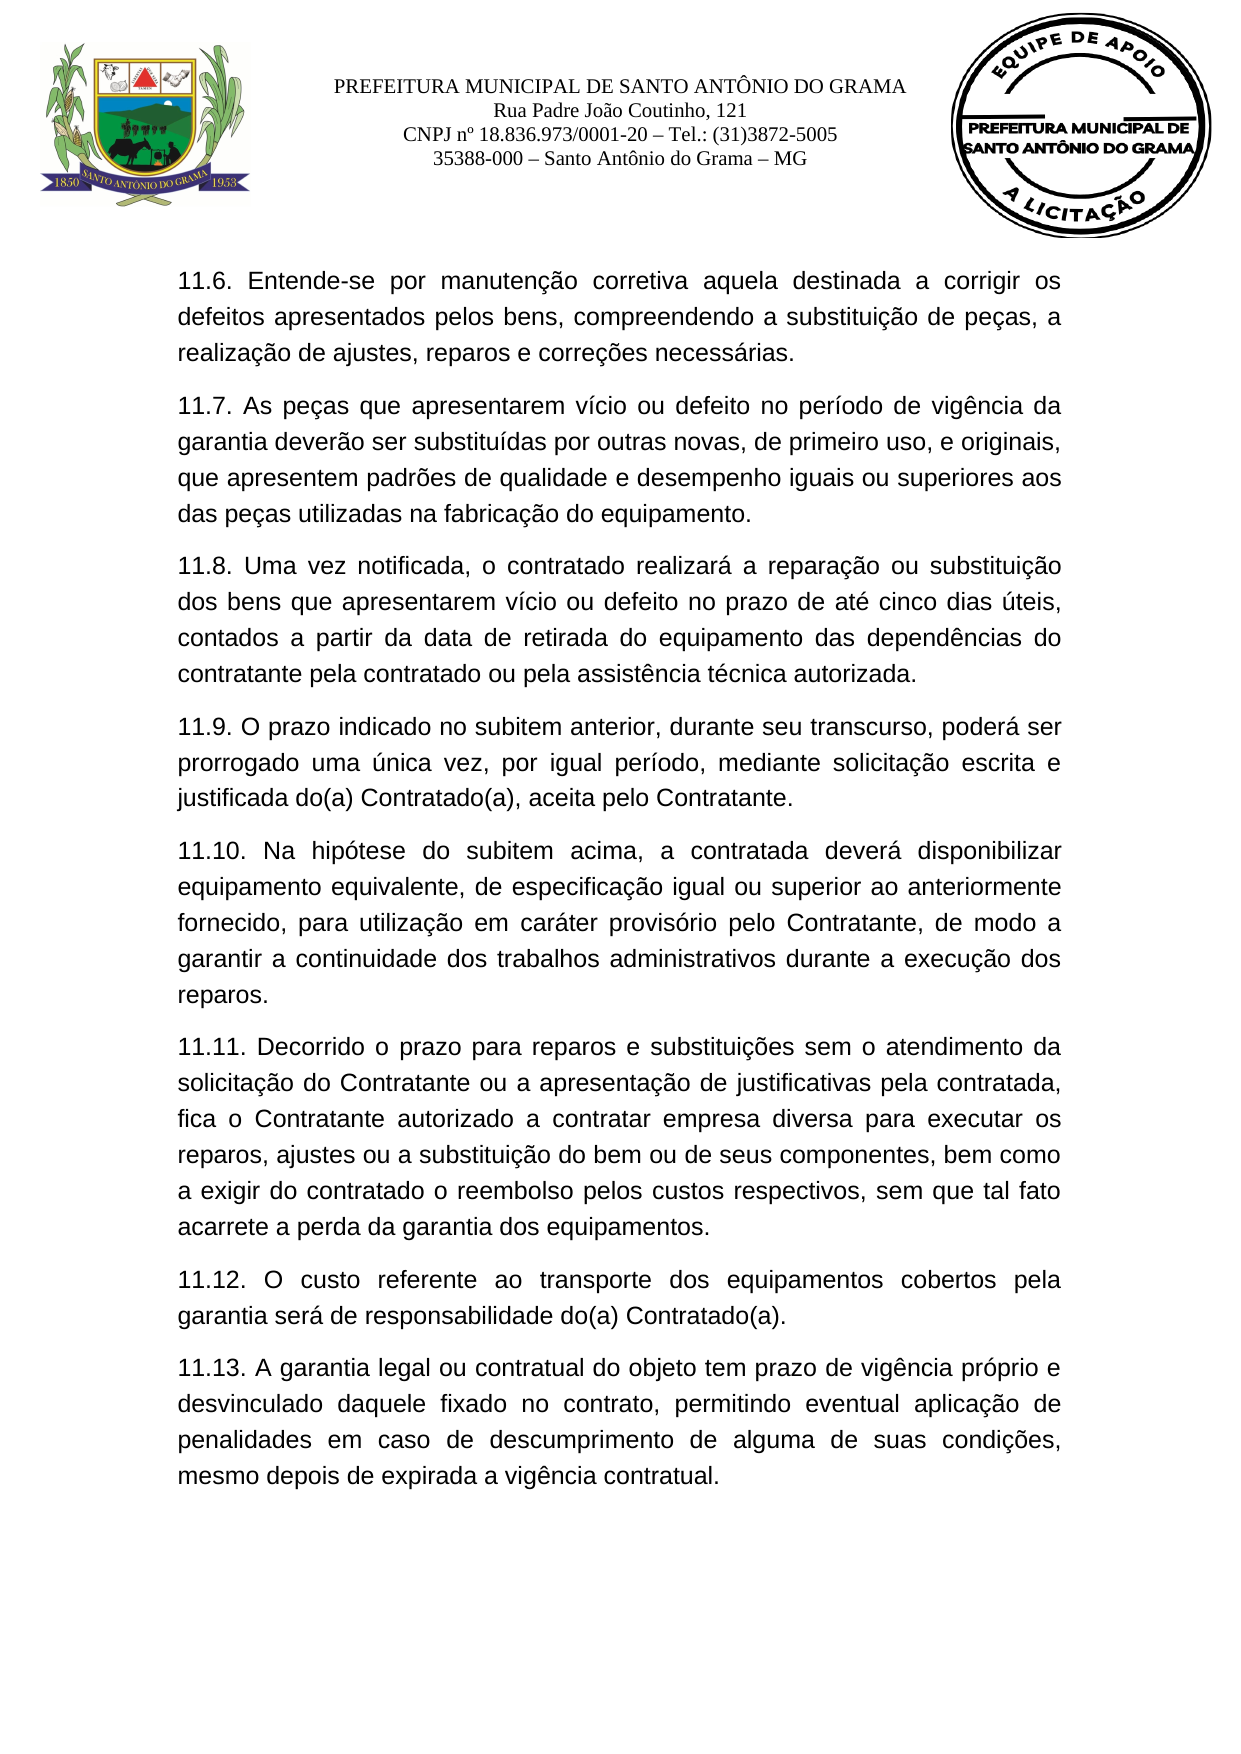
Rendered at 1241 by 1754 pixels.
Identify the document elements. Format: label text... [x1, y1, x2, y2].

text 11.13. A garantia legal ou contratual do objeto tem prazo de vigência próprio e desvinculado daquele fixado no contrato, permitindo eventual aplicação de penalidades em caso de descumprimento de alguma de suas condições, mesmo depois de expirada a vigência contratual. [177, 1353, 1063, 1490]
text 11.8. Uma vez notificada, o contratado realizará a reparação ou substituição dos bens que apresentarem vício ou defeito no prazo de até cinco dias úteis, contados a partir da data de retirada do equipamento das dependências do contratante pela contratado ou pela assistência técnica autorizada. [177, 551, 1063, 688]
picture [941, 6, 1217, 242]
text 11.11. Decorrido o prazo para reparos e substituições sem o atendimento da solicitação do Contratante ou a apresentação de justificativas pela contratada, fica o Contratante autorizado a contratar empresa diversa para executar os reparos, ajustes ou a substituição do bem ou de seus componentes, bem como a exigir do contratado o reembolso pelos custos respectivos, sem que tal fato acarrete a perda da garantia dos equipamentos. [177, 1032, 1063, 1241]
text 11.7. As peças que apresentarem vício ou defeito no período de vigência da garantia deverão ser substituídas por outras novas, de primeiro uso, e originais, que apresentem padrões de qualidade e desempenho iguais ou superiores aos das peças utilizadas na fabricação do equipamento. [177, 391, 1063, 527]
text 11.9. O prazo indicado no subitem anterior, durante seu transcurso, poderá ser prorrogado uma única vez, por igual período, mediante solicitação escrita e justificada do(a) Contratado(a), aceita pelo Contratante. [177, 712, 1063, 812]
text 11.12. O custo referente ao transporte dos equipamentos cobertos pela garantia será de responsabilidade do(a) Contratado(a). [177, 1265, 1063, 1329]
picture [39, 42, 251, 207]
text 11.6. Entende-se por manutenção corretiva aquela destinada a corrigir os defeitos apresentados pelos bens, compreendendo a substituição de peças, a realização de ajustes, reparos e correções necessárias. [177, 266, 1063, 367]
text 11.10. Na hipótese do subitem acima, a contratada deverá disponibilizar equipamento equivalente, de especificação igual ou superior ao anteriormente fornecido, para utilização em caráter provisório pelo Contratante, de modo a garantir a continuidade dos trabalhos administrativos durante a execução dos reparos. [177, 836, 1063, 1008]
